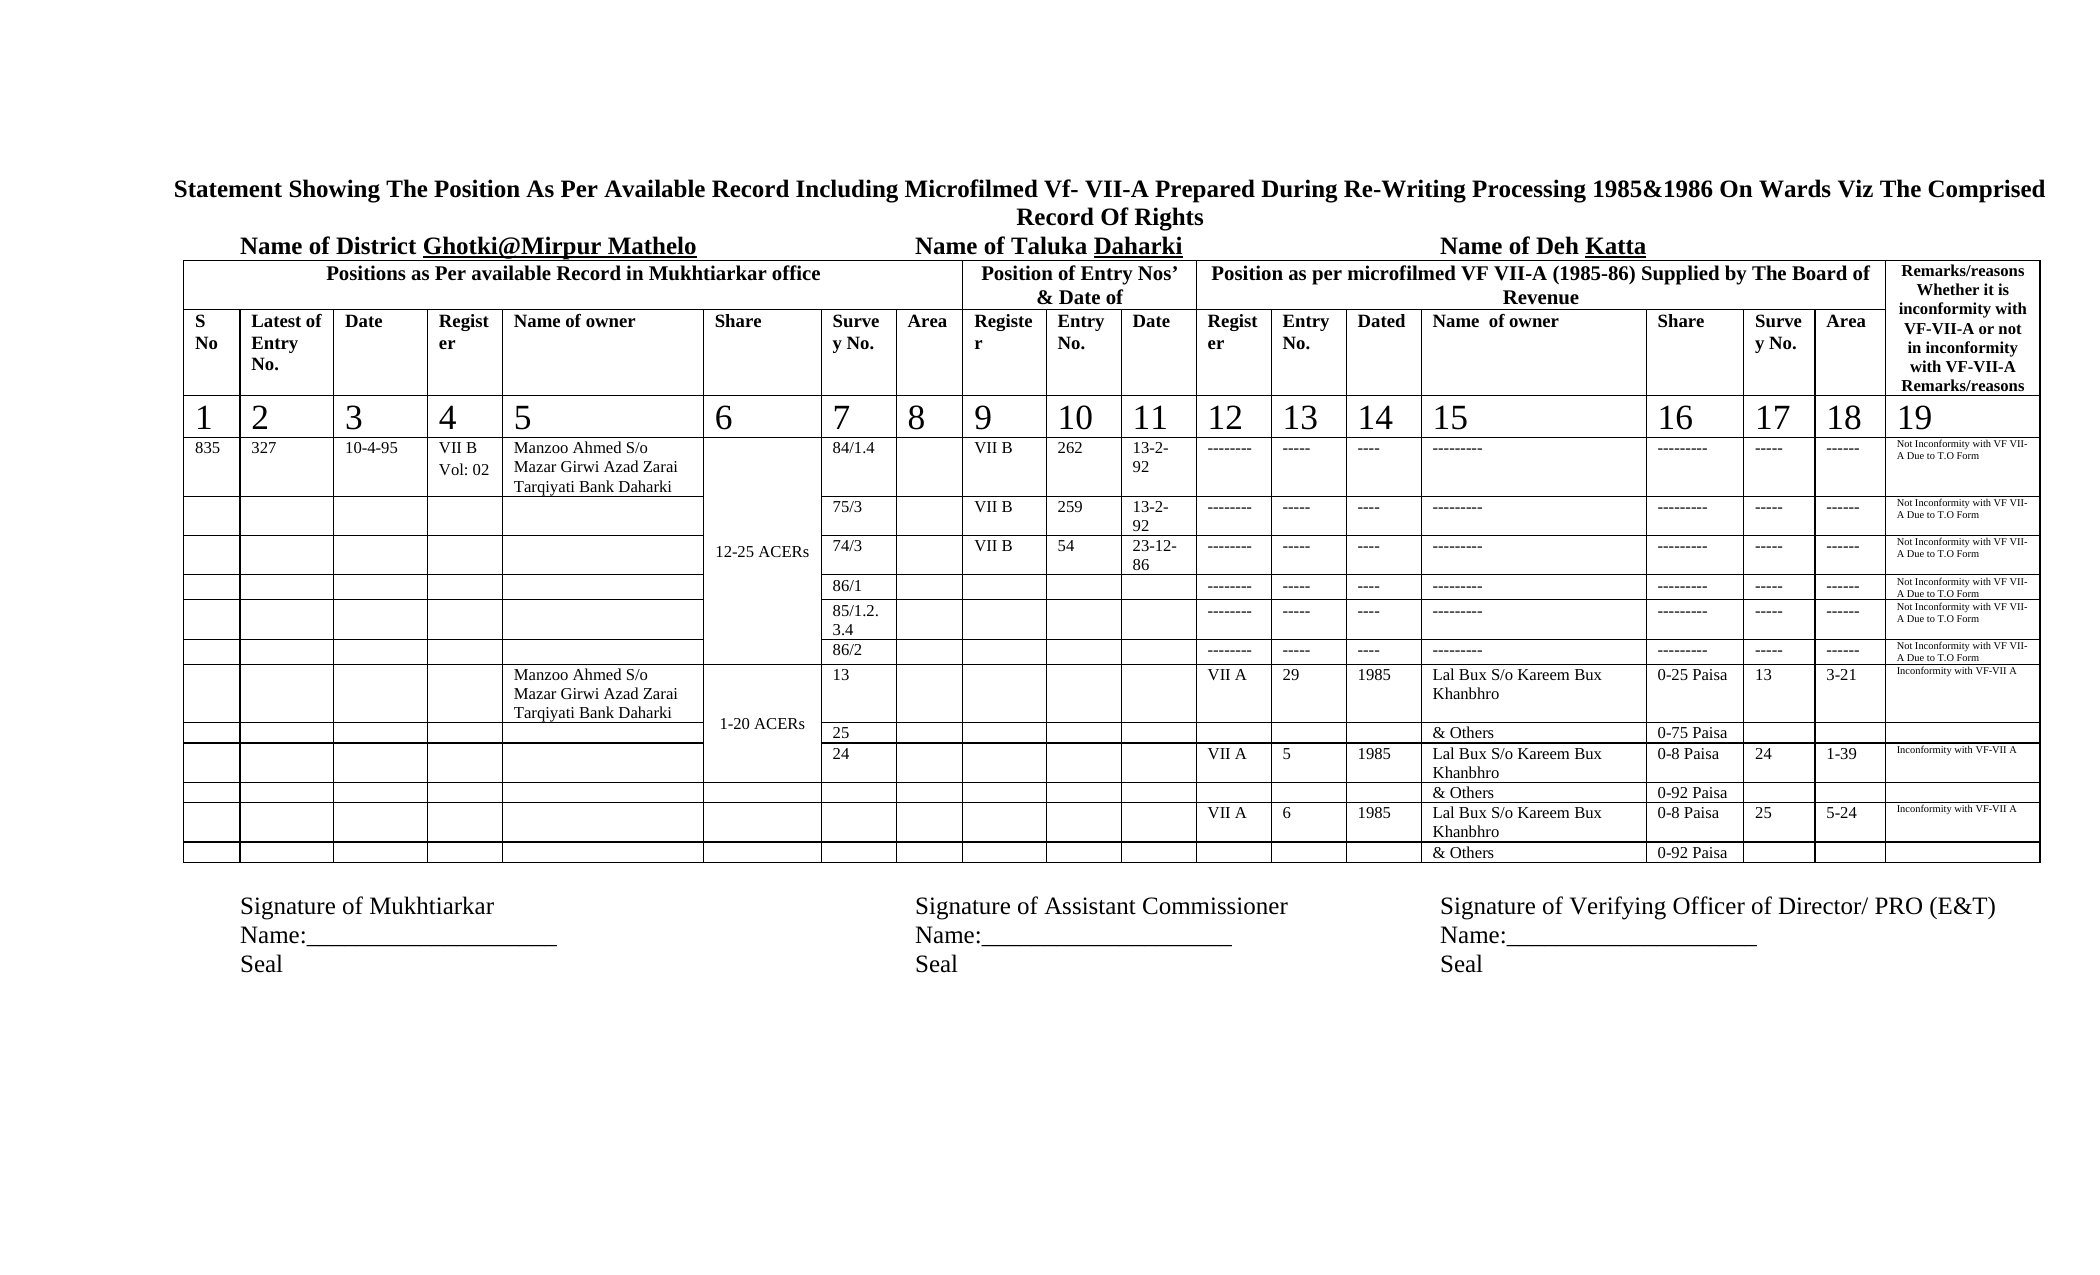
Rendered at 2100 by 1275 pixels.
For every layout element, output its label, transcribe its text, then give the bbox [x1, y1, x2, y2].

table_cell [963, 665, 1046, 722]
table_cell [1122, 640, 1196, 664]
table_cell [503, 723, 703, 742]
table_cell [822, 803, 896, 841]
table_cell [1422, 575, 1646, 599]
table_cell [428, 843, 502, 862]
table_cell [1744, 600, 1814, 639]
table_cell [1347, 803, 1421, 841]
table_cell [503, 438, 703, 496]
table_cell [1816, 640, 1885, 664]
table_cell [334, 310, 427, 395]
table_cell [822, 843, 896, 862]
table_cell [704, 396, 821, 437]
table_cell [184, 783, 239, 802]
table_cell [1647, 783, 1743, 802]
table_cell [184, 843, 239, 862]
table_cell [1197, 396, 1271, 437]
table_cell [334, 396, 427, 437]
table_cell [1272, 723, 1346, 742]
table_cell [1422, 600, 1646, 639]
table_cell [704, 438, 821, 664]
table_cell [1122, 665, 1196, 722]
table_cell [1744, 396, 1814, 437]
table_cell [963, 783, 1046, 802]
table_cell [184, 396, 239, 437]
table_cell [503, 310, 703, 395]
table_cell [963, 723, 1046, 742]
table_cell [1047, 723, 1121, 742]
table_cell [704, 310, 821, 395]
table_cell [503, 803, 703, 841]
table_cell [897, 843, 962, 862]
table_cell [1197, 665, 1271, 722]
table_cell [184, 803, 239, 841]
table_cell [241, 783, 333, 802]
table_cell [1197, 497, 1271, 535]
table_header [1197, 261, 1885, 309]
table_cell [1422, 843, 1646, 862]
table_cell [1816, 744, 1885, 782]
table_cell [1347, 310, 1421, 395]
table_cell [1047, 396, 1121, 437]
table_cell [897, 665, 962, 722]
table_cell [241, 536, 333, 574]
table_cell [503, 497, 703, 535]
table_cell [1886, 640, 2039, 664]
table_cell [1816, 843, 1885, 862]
text Seal Seal Seal [165, 949, 2055, 978]
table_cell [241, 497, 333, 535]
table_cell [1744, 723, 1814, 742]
text Name of District Ghotki@Mirpur Mathelo Name of Taluka Daharki Name of Deh Katta [165, 231, 2055, 260]
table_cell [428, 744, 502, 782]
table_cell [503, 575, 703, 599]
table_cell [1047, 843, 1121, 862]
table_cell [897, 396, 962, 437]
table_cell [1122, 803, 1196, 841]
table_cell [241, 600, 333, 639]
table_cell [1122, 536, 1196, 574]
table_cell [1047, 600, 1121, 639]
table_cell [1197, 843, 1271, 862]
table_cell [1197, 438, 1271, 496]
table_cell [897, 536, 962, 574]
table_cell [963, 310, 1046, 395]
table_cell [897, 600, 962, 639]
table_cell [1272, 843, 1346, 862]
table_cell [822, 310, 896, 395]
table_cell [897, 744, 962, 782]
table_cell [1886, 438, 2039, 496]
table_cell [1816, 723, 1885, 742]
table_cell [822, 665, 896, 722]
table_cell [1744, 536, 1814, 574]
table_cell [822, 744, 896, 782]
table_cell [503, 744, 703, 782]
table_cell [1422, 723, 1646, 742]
text Statement Showing The Position As Per Available Record Including Microfilmed Vf- VII-A Prepared During Re-Writing Processing 1985&1986 On Wards Viz The Comprised Record Of Rights [165, 174, 2055, 231]
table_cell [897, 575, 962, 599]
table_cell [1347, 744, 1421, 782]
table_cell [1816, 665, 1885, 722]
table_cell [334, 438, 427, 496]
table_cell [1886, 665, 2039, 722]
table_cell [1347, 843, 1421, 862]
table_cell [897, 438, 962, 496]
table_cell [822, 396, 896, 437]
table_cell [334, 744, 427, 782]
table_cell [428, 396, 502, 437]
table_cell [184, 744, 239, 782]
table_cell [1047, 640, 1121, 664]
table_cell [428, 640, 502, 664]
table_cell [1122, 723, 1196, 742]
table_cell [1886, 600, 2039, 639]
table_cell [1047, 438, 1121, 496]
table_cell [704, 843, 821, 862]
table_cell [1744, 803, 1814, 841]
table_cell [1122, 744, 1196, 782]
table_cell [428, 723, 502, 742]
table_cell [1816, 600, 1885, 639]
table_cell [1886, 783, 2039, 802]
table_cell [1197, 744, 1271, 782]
text Name:____________________ Name:____________________ Name:____________________ [165, 920, 2055, 949]
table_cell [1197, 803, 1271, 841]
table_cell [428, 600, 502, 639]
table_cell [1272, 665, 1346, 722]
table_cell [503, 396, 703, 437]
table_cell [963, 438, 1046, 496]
text Signature of Mukhtiarkar Signature of Assistant Commissioner Signature of Verifying Officer of Director/ PRO (E&T) [165, 891, 2055, 920]
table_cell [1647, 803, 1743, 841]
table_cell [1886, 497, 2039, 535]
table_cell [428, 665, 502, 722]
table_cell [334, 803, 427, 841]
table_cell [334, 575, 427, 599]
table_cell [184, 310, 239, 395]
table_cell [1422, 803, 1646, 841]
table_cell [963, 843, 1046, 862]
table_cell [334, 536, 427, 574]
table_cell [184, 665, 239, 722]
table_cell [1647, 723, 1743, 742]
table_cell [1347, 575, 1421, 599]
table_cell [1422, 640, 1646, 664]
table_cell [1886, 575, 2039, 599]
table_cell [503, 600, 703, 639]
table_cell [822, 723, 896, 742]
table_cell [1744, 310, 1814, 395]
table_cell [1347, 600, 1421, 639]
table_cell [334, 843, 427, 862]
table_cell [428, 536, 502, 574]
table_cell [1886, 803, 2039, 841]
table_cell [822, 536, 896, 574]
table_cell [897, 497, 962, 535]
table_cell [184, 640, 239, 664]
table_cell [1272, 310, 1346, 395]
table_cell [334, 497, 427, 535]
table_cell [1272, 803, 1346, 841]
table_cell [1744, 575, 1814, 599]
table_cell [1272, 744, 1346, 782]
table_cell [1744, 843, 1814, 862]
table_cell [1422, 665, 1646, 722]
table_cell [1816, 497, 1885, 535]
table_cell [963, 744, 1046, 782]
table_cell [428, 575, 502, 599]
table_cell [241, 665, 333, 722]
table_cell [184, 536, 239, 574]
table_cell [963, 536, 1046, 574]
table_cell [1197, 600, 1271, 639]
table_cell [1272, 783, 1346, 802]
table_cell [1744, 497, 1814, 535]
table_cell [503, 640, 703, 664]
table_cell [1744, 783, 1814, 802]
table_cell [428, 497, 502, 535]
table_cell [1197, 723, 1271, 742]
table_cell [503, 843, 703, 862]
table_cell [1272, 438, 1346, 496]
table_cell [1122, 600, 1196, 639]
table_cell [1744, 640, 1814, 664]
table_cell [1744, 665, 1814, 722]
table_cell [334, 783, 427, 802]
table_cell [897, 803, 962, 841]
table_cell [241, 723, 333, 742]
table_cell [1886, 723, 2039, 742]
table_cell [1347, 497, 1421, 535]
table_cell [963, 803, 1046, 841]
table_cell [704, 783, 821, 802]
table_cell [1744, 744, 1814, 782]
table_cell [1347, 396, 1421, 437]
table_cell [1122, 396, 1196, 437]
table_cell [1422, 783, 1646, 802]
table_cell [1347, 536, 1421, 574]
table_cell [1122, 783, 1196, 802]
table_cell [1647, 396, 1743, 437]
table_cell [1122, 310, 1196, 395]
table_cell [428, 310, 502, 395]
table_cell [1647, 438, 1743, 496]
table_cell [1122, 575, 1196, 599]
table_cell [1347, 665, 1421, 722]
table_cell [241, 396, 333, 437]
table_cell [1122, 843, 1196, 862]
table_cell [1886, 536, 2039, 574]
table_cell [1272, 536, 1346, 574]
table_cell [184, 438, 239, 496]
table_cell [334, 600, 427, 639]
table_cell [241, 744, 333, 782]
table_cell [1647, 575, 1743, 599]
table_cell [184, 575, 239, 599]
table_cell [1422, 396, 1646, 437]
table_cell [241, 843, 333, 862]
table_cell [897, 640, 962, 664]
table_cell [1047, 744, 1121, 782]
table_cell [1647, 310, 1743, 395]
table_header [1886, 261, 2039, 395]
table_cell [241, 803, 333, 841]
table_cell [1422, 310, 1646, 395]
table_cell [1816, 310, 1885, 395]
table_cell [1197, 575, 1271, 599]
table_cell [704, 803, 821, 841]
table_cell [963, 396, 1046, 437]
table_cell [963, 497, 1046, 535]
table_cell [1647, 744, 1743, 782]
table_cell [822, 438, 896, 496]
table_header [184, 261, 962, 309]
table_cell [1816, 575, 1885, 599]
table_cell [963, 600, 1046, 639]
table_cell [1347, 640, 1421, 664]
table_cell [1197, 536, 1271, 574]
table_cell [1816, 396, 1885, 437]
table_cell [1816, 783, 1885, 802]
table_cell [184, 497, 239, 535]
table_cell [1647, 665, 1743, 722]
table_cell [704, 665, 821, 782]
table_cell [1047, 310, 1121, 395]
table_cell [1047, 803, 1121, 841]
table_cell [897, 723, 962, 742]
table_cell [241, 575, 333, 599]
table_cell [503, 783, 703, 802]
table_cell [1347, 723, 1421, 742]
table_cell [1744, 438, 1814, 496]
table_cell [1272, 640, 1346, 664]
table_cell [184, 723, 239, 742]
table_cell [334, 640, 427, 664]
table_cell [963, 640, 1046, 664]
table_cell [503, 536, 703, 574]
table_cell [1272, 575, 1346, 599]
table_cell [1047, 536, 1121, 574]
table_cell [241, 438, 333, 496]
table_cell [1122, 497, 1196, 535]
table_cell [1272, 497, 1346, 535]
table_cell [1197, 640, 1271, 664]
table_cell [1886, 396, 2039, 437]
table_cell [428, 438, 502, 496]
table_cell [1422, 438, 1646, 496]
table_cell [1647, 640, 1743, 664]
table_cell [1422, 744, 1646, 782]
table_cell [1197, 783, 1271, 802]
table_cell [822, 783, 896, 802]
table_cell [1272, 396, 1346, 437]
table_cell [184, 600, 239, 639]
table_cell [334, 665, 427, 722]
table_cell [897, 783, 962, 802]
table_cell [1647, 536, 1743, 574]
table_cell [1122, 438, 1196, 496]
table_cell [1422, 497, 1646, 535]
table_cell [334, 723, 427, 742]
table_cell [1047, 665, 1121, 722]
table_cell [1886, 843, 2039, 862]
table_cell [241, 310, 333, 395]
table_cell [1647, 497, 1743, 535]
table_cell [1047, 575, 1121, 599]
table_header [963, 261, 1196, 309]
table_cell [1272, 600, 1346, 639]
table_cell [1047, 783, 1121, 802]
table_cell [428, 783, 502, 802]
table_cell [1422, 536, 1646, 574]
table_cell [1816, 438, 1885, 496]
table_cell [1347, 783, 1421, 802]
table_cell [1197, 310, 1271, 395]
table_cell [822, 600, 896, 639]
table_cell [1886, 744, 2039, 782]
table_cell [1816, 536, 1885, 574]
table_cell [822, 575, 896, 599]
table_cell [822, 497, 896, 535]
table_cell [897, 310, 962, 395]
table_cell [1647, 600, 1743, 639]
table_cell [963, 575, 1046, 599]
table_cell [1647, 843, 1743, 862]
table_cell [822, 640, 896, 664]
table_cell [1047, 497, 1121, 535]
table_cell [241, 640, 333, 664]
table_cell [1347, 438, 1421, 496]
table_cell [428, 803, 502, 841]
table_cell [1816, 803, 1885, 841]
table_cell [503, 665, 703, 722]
